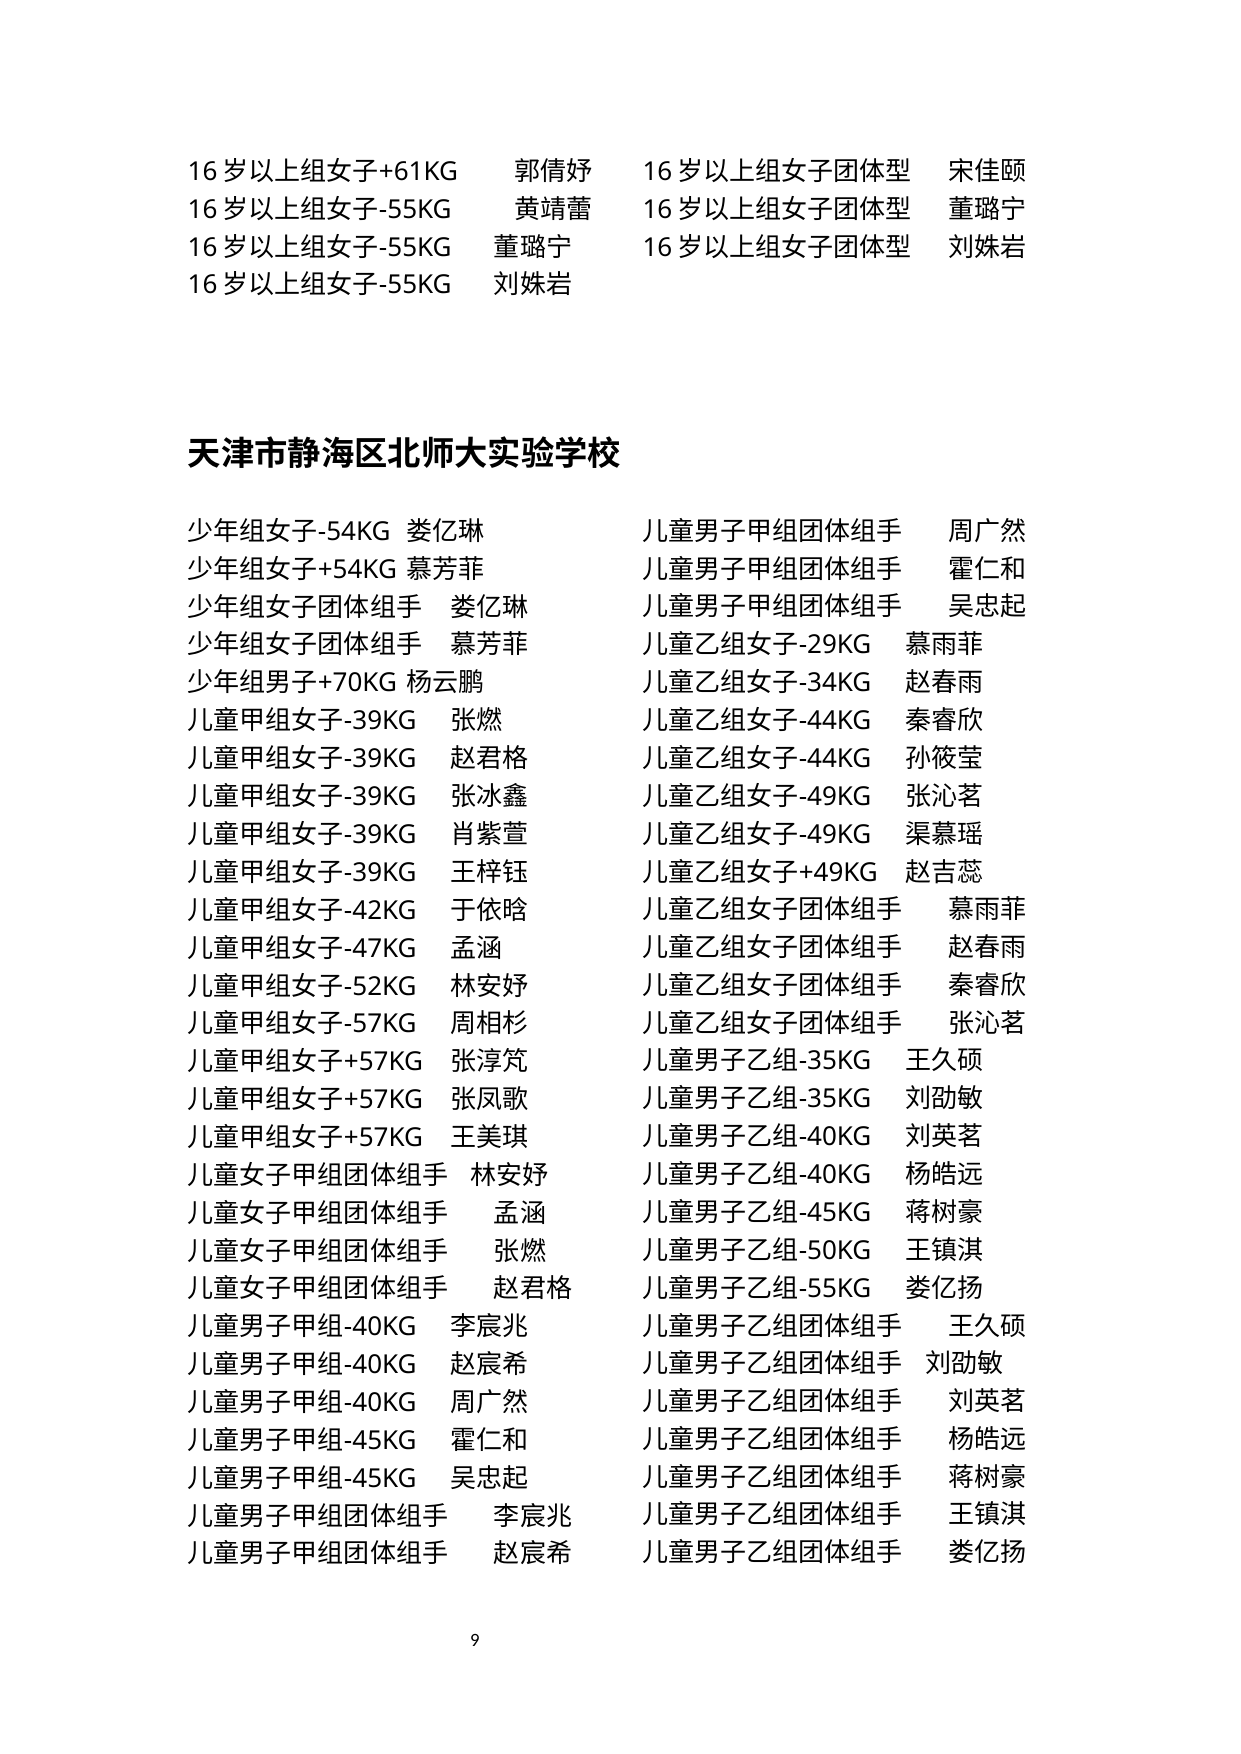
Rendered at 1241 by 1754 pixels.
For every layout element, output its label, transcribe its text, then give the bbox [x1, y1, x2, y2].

text 少年组男子+70KG 杨云鹏 [187, 661, 598, 699]
text 儿童女子甲组团体组手 孟涵 [187, 1192, 598, 1230]
text 儿童甲组女子-57KG 周相杉 [187, 1003, 598, 1041]
text 儿童女子甲组团体组手 林安妤 [187, 1154, 598, 1192]
text 少年组女子+54KG 慕芳菲 [187, 548, 598, 586]
text 儿童男子乙组-35KG 刘劭敏 [642, 1077, 1053, 1115]
text 16岁以上组女子团体型 宋佳颐 [642, 150, 1053, 188]
text 儿童男子乙组-40KG 杨皓远 [642, 1153, 1053, 1191]
text 儿童甲组女子+57KG 张凤歌 [187, 1078, 598, 1116]
text 儿童甲组女子-39KG 张冰鑫 [187, 775, 598, 813]
text 儿童男子甲组-40KG 赵宸希 [187, 1343, 598, 1381]
text 儿童乙组女子-44KG 秦睿欣 [642, 699, 1053, 737]
text 儿童男子乙组团体组手 王久硕 [642, 1305, 1053, 1343]
text 16岁以上组女子-55KG 董璐宁 [187, 226, 598, 264]
text 儿童女子甲组团体组手 张燃 [187, 1230, 598, 1267]
text 儿童男子乙组团体组手 蒋树豪 [642, 1456, 1053, 1493]
text 儿童男子乙组团体组手 刘劭敏 [642, 1343, 1053, 1380]
text 儿童乙组女子-49KG 渠慕瑶 [642, 813, 1053, 851]
text 儿童男子甲组-45KG 霍仁和 [187, 1419, 598, 1457]
text 儿童乙组女子-44KG 孙筱莹 [642, 737, 1053, 775]
text 儿童男子乙组-55KG 娄亿扬 [642, 1267, 1053, 1305]
text 少年组女子团体组手 慕芳菲 [187, 624, 598, 661]
text 儿童乙组女子-34KG 赵春雨 [642, 661, 1053, 699]
text 16岁以上组女子-55KG 黄靖蕾 [187, 188, 598, 226]
text 儿童甲组女子-39KG 王梓钰 [187, 851, 598, 889]
text 儿童甲组女子-42KG 于依晗 [187, 889, 598, 927]
text 儿童男子乙组-35KG 王久硕 [642, 1039, 1053, 1077]
text 儿童甲组女子-47KG 孟涵 [187, 927, 598, 965]
text 少年组女子团体组手 娄亿琳 [187, 586, 598, 624]
text 儿童男子甲组-45KG 吴忠起 [187, 1457, 598, 1495]
text 儿童男子乙组-45KG 蒋树豪 [642, 1191, 1053, 1229]
text 儿童男子甲组团体组手 赵宸希 [187, 1532, 598, 1570]
text 天津市静海区北师大实验学校 [187, 426, 1053, 475]
text 儿童男子乙组团体组手 王镇淇 [642, 1493, 1053, 1531]
text 儿童乙组女子-29KG 慕雨菲 [642, 623, 1053, 661]
text 儿童乙组女子团体组手 赵春雨 [642, 926, 1053, 964]
text 16岁以上组女子团体型 刘姝岩 [642, 226, 1053, 264]
text 儿童男子乙组团体组手 杨皓远 [642, 1418, 1053, 1456]
text 儿童男子甲组-40KG 周广然 [187, 1381, 598, 1419]
text 儿童乙组女子+49KG 赵吉蕊 [642, 851, 1053, 889]
text 儿童甲组女子-39KG 赵君格 [187, 737, 598, 775]
text 儿童男子乙组团体组手 刘英茗 [642, 1380, 1053, 1418]
text 16岁以上组女子+61KG 郭倩妤 [187, 150, 598, 188]
text 儿童男子乙组-50KG 王镇淇 [642, 1229, 1053, 1267]
text 儿童女子甲组团体组手 赵君格 [187, 1267, 598, 1305]
text 儿童甲组女子+57KG 张淳竼 [187, 1041, 598, 1078]
text 儿童甲组女子-39KG 肖紫萱 [187, 813, 598, 851]
text 儿童男子甲组团体组手 霍仁和 [642, 548, 1053, 586]
text 儿童男子甲组团体组手 周广然 [642, 510, 1053, 548]
text 儿童男子乙组-40KG 刘英茗 [642, 1115, 1053, 1153]
text 儿童乙组女子团体组手 张沁茗 [642, 1002, 1053, 1039]
text 少年组女子-54KG 娄亿琳 [187, 510, 598, 548]
text 儿童乙组女子-49KG 张沁茗 [642, 775, 1053, 813]
text 儿童甲组女子-39KG 张燃 [187, 699, 598, 737]
text 儿童乙组女子团体组手 秦睿欣 [642, 964, 1053, 1002]
text 16岁以上组女子团体型 董璐宁 [642, 188, 1053, 226]
text 儿童甲组女子+57KG 王美琪 [187, 1116, 598, 1154]
text 儿童男子乙组团体组手 娄亿扬 [642, 1531, 1053, 1569]
text 儿童男子甲组团体组手 李宸兆 [187, 1495, 598, 1532]
text 16岁以上组女子-55KG 刘姝岩 [187, 264, 598, 302]
text 儿童乙组女子团体组手 慕雨菲 [642, 889, 1053, 926]
text 儿童男子甲组-40KG 李宸兆 [187, 1305, 598, 1343]
text 儿童男子甲组团体组手 吴忠起 [642, 586, 1053, 623]
text 儿童甲组女子-52KG 林安妤 [187, 965, 598, 1003]
